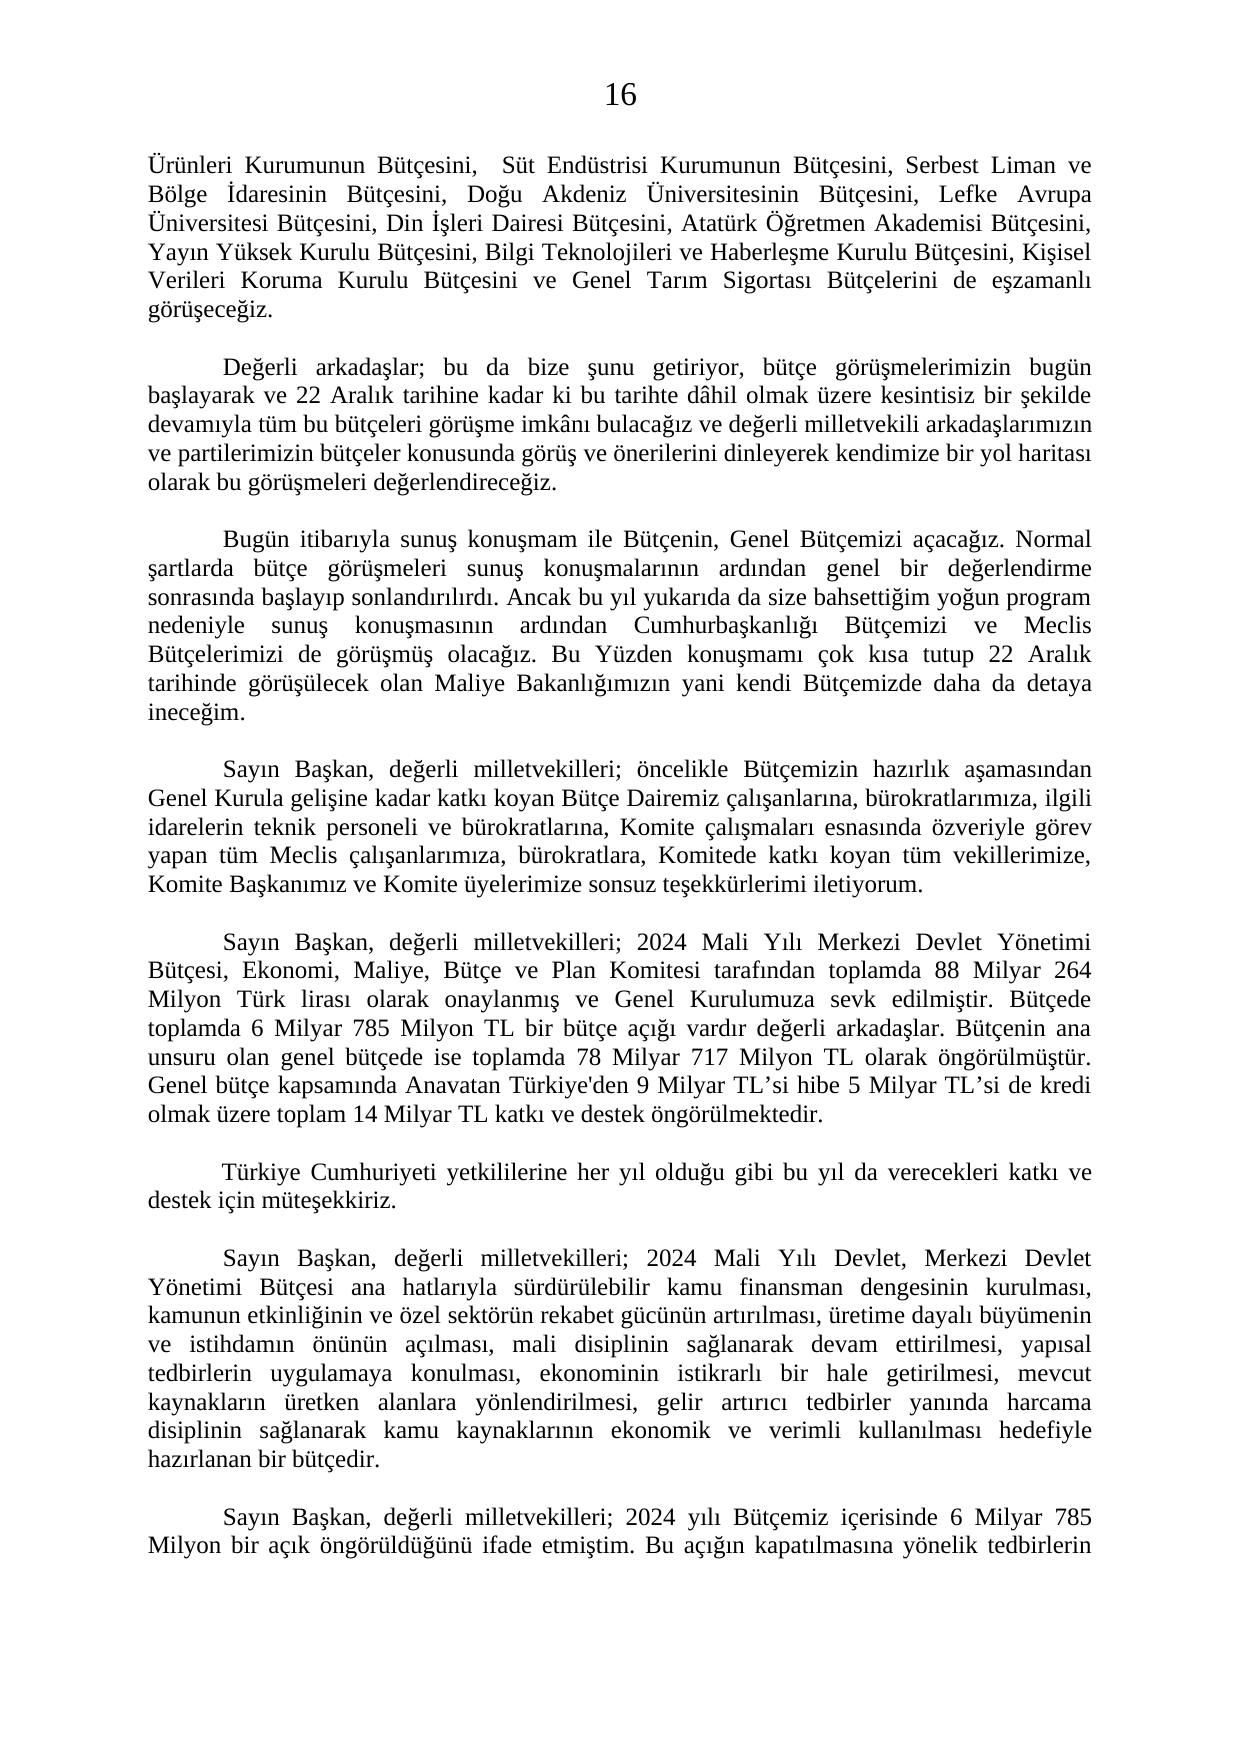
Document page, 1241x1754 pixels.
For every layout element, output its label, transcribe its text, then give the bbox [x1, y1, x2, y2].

text Değerli arkadaşlar; bu da bize şunu getiriyor, bütçe görüşmelerimizin bugün başlayarak ve 22 Aralık tarihine kadar ki bu tarihte dâhil olmak üzere kesintisiz bir şekilde devamıyla tüm bu bütçeleri görüşme imkânı bulacağız ve değerli milletvekili arkadaşlarımızın ve partilerimizin bütçeler konusunda görüş ve önerilerini dinleyerek kendimize bir yol haritası olarak bu görüşmeleri değerlendireceğiz. [148, 352, 1093, 495]
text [148, 150, 1093, 323]
text Sayın Başkan, değerli milletvekilleri; öncelikle Bütçemizin hazırlık aşamasından Genel Kurula gelişine kadar katkı koyan Bütçe Dairemiz çalışanlarına, bürokratlarımıza, ilgili idarelerin teknik personeli ve bürokratlarına, Komite çalışmaları esnasında özveriyle görev yapan tüm Meclis çalışanlarımıza, bürokratlara, Komitede katkı koyan tüm vekillerimize, Komite Başkanımız ve Komite üyelerimize sonsuz teşekkürlerimi iletiyorum. [148, 754, 1093, 898]
text Sayın Başkan, değerli milletvekilleri; 2024 Mali Yılı Merkezi Devlet Yönetimi Bütçesi, Ekonomi, Maliye, Bütçe ve Plan Komitesi tarafından toplamda 88 Milyar 264 Milyon Türk lirası olarak onaylanmış ve Genel Kurulumuza sevk edilmiştir. Bütçede toplamda 6 Milyar 785 Milyon TL bir bütçe açığı vardır değerli arkadaşlar. Bütçenin ana unsuru olan genel bütçede ise toplamda 78 Milyar 717 Milyon TL olarak öngörülmüştür. Genel bütçe kapsamında Anavatan Türkiye'den 9 Milyar TL’si hibe 5 Milyar TL’si de kredi olmak üzere toplam 14 Milyar TL katkı ve destek öngörülmektedir. [148, 927, 1093, 1128]
text Türkiye Cumhuriyeti yetkililerine her yıl olduğu gibi bu yıl da verecekleri katkı ve destek için müteşekkiriz. [148, 1157, 1093, 1214]
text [148, 1502, 1093, 1559]
text Bugün itibarıyla sunuş konuşmam ile Bütçenin, Genel Bütçemizi açacağız. Normal şartlarda bütçe görüşmeleri sunuş konuşmalarının ardından genel bir değerlendirme sonrasında başlayıp sonlandırılırdı. Ancak bu yıl yukarıda da size bahsettiğim yoğun program nedeniyle sunuş konuşmasının ardından Cumhurbaşkanlığı Bütçemizi ve Meclis Bütçelerimizi de görüşmüş olacağız. Bu Yüzden konuşmamı çok kısa tutup 22 Aralık tarihinde görüşülecek olan Maliye Bakanlığımızın yani kendi Bütçemizde daha da detaya ineceğim. [148, 524, 1093, 725]
text Sayın Başkan, değerli milletvekilleri; 2024 Mali Yılı Devlet, Merkezi Devlet Yönetimi Bütçesi ana hatlarıyla sürdürülebilir kamu finansman dengesinin kurulması, kamunun etkinliğinin ve özel sektörün rekabet gücünün artırılması, üretime dayalı büyümenin ve istihdamın önünün açılması, mali disiplinin sağlanarak devam ettirilmesi, yapısal tedbirlerin uygulamaya konulması, ekonominin istikrarlı bir hale getirilmesi, mevcut kaynakların üretken alanlara yönlendirilmesi, gelir artırıcı tedbirler yanında harcama disiplinin sağlanarak kamu kaynaklarının ekonomik ve verimli kullanılması hedefiyle hazırlanan bir bütçedir. [148, 1243, 1093, 1473]
